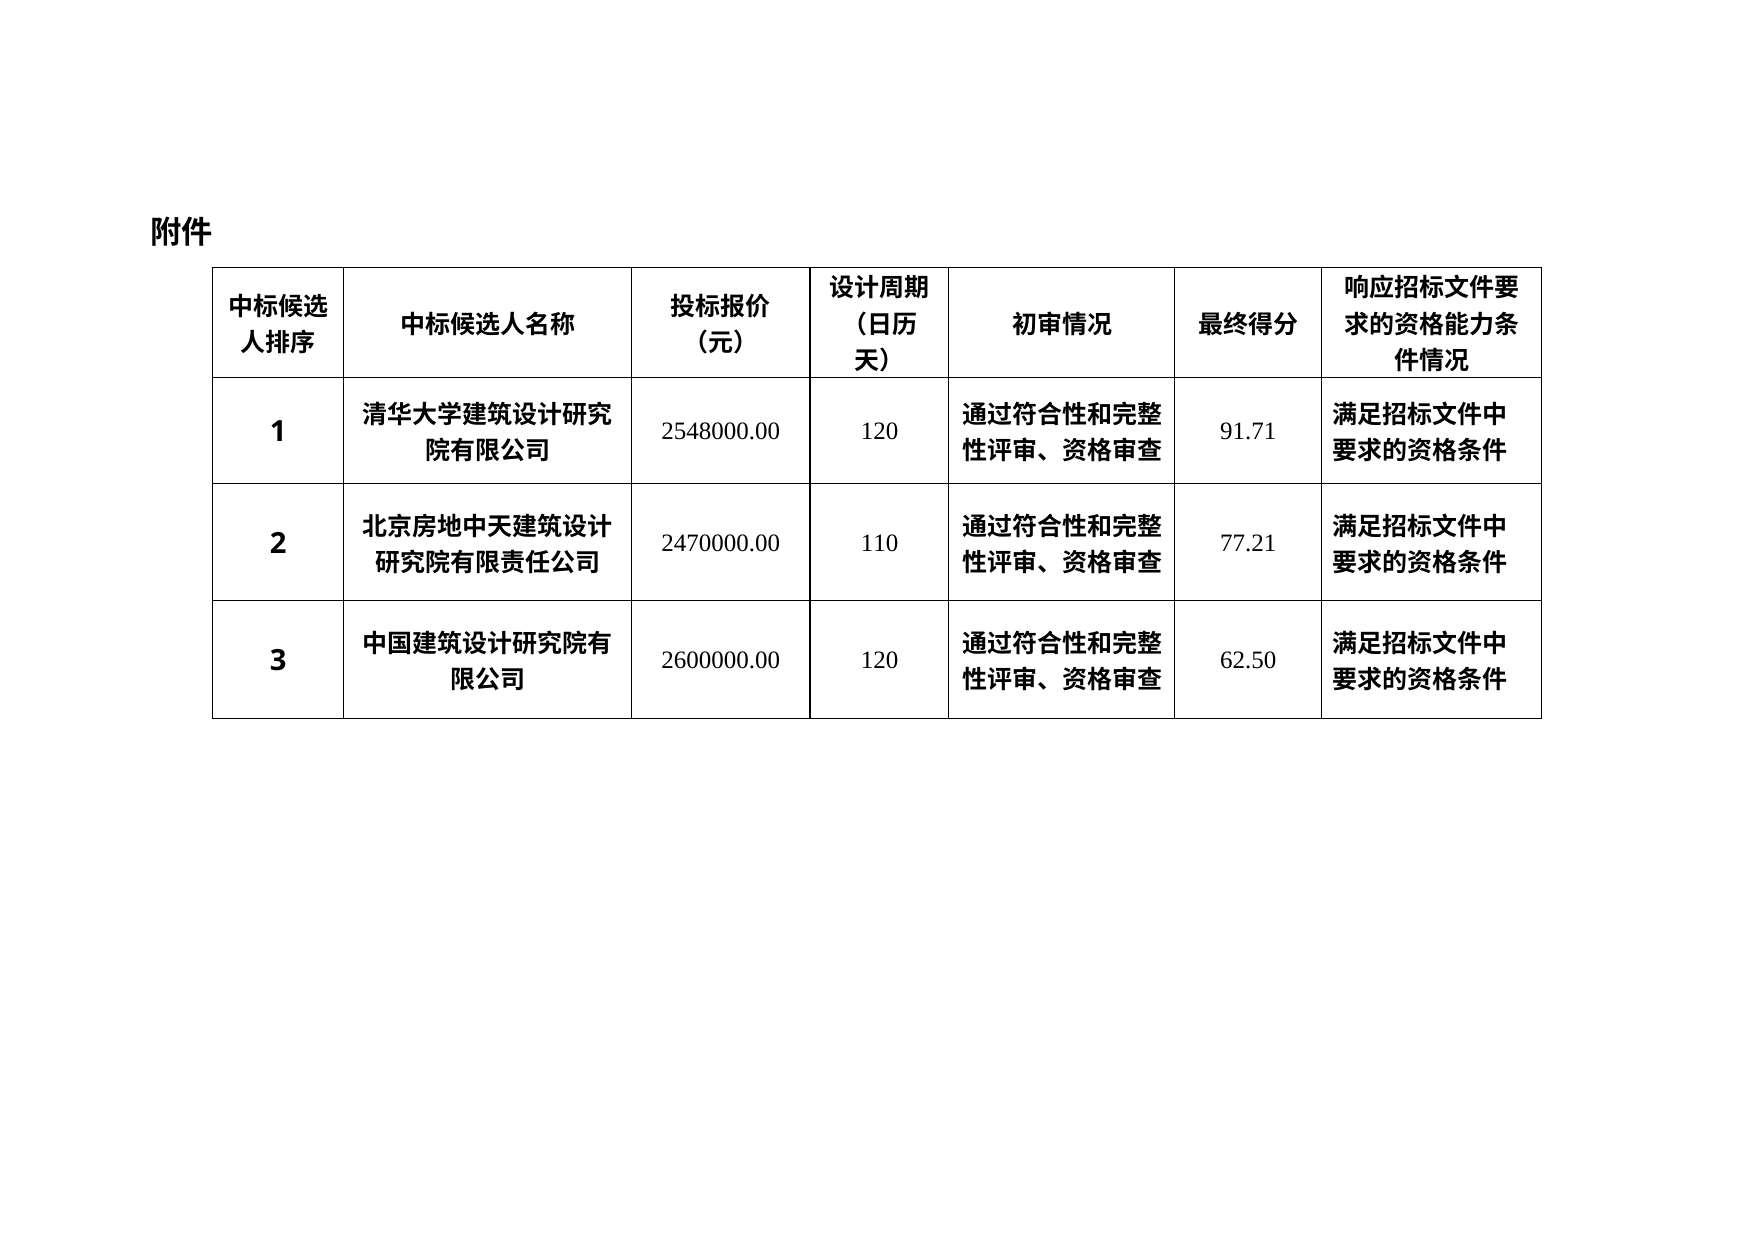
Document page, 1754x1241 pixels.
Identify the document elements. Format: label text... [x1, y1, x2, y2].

table_header 投标报价 （元） [632, 268, 809, 377]
table_header 初审情况 [949, 268, 1174, 377]
table_cell 2 [213, 484, 343, 600]
table_cell 满足招标文件中要求的资格条件 [1322, 484, 1541, 600]
table_cell 2548000.00 [632, 378, 809, 483]
table_cell 62.50 [1175, 601, 1321, 718]
table_header 最终得分 [1175, 268, 1321, 377]
table_cell 120 [811, 378, 948, 483]
table_header 设计周期（日历天） [811, 268, 948, 377]
table_header 中标候选人名称 [344, 268, 631, 377]
table_cell 满足招标文件中要求的资格条件 [1322, 378, 1541, 483]
table_header 中标候选人排序 [213, 268, 343, 377]
table_cell 通过符合性和完整性评审、资格审查 [949, 378, 1174, 483]
table_cell 清华大学建筑设计研究院有限公司 [344, 378, 631, 483]
text 附件 [150, 198, 1604, 263]
table_cell 110 [811, 484, 948, 600]
table_cell 91.71 [1175, 378, 1321, 483]
table_header 响应招标文件要求的资格能力条件情况 [1322, 268, 1541, 377]
table_cell 通过符合性和完整性评审、资格审查 [949, 484, 1174, 600]
table_cell 通过符合性和完整性评审、资格审查 [949, 601, 1174, 718]
table_cell 3 [213, 601, 343, 718]
table_cell 77.21 [1175, 484, 1321, 600]
table_cell 北京房地中天建筑设计研究院有限责任公司 [344, 484, 631, 600]
table_cell 2600000.00 [632, 601, 809, 718]
table_cell 中国建筑设计研究院有限公司 [344, 601, 631, 718]
table_cell 1 [213, 378, 343, 483]
table_cell 120 [811, 601, 948, 718]
table_cell 2470000.00 [632, 484, 809, 600]
table_cell 满足招标文件中要求的资格条件 [1322, 601, 1541, 718]
